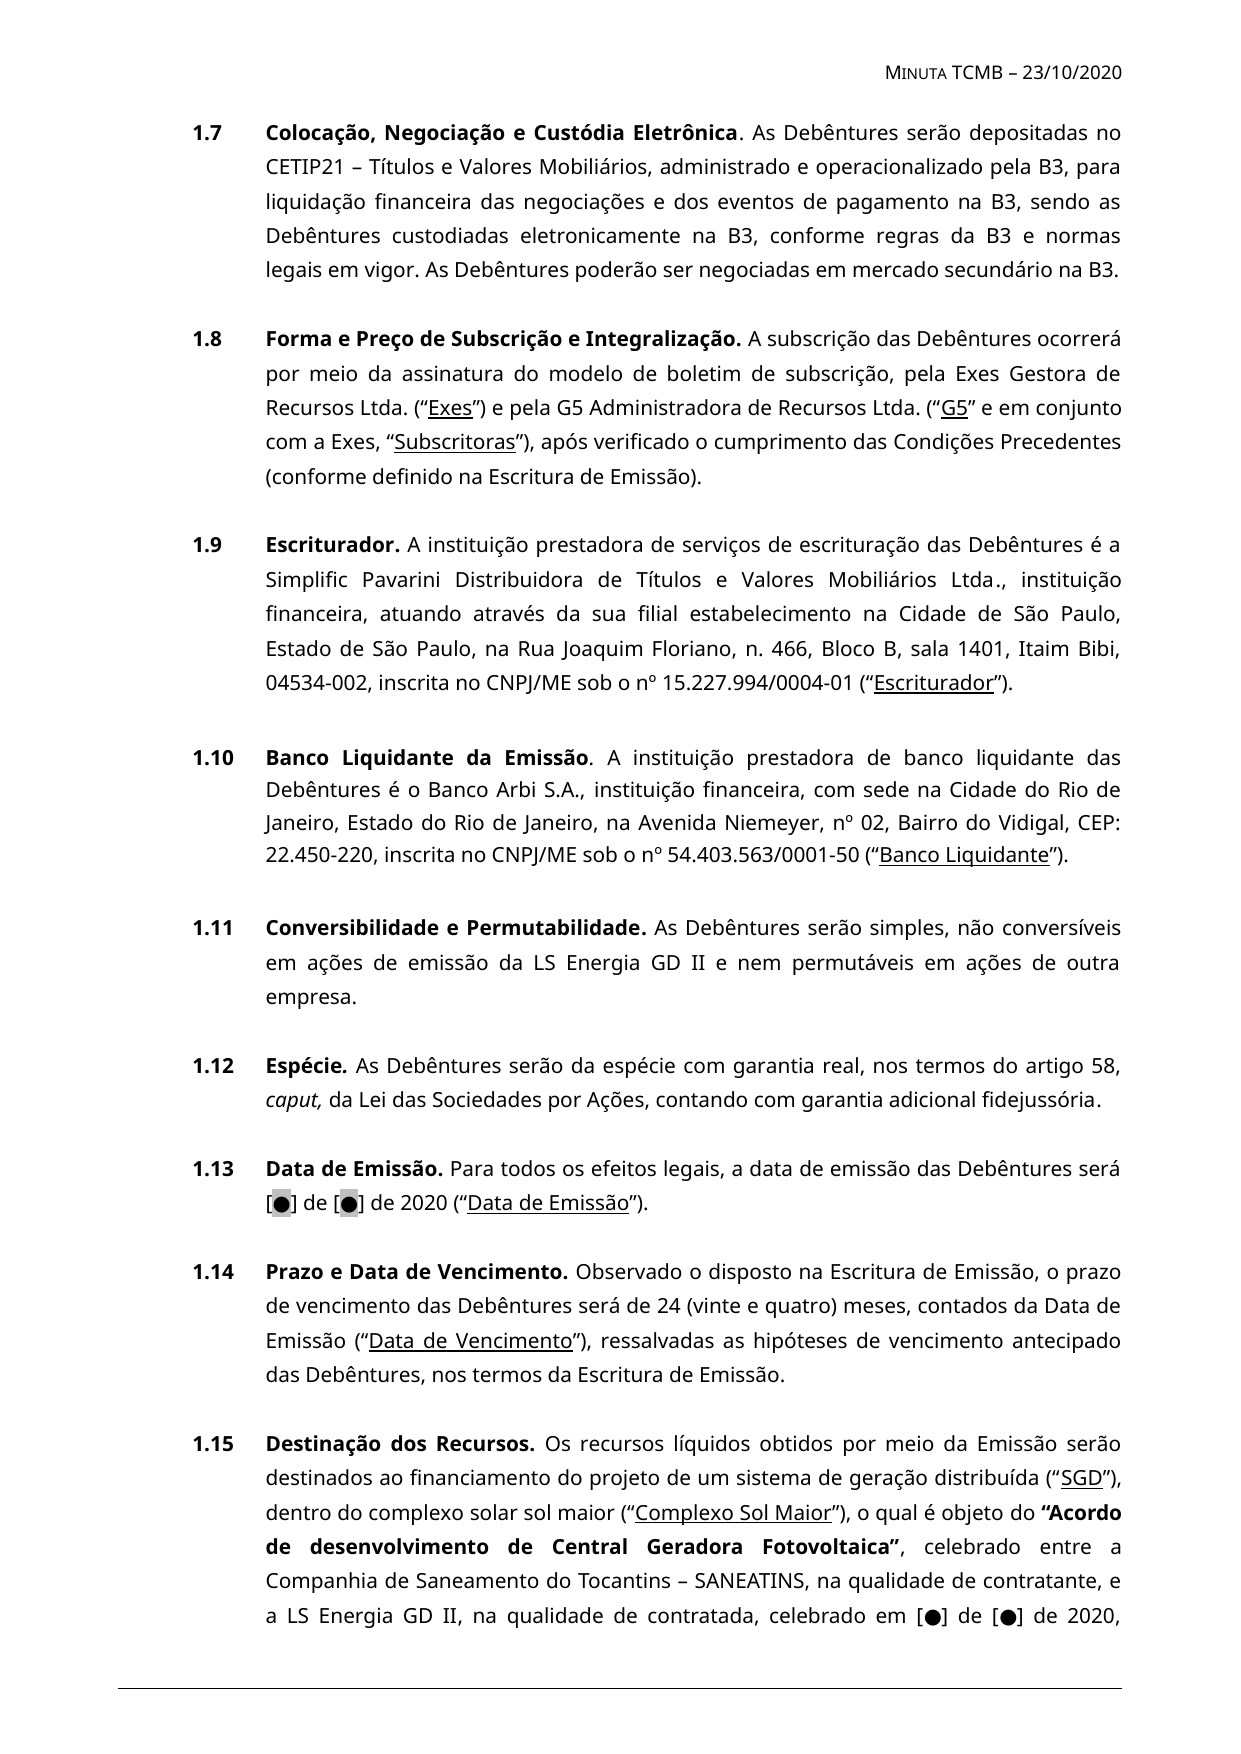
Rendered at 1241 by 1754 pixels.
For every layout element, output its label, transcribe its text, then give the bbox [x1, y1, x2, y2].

list Espécie. As Debêntures serão da espécie com garantia real, nos termos do artigo 58, caput, da Lei das Sociedades por Ações, contando com garantia adicional fidejussória. [192, 1051, 1122, 1114]
list Forma e Preço de Subscrição e Integralização. A subscrição das Debêntures ocorrerá por meio da assinatura do modelo de boletim de subscrição, pela Exes Gestora de Recursos Ltda. (“Exes”) e pela G5 Administradora de Recursos Ltda. (“G5” e em conjunto com a Exes, “Subscritoras”), após verificado o cumprimento das Condições Precedentes (conforme definido na Escritura de Emissão). [192, 324, 1122, 490]
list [192, 1429, 1122, 1629]
list Conversibilidade e Permutabilidade. As Debêntures serão simples, não conversíveis em ações de emissão da LS Energia GD II e nem permutáveis em ações de outra empresa. [192, 913, 1122, 1011]
list Escriturador. A instituição prestadora de serviços de escrituração das Debêntures é a Simplific Pavarini Distribuidora de Títulos e Valores Mobiliários Ltda., instituição financeira, atuando através da sua filial estabelecimento na Cidade de São Paulo, Estado de São Paulo, na Rua Joaquim Floriano, n. 466, Bloco B, sala 1401, Itaim Bibi, 04534-002, inscrita no CNPJ/ME sob o nº 15.227.994/0004-01 (“Escriturador”). [192, 531, 1122, 697]
list Data de Emissão. Para todos os efeitos legais, a data de emissão das Debêntures será [●] de [●] de 2020 (“Data de Emissão”). [192, 1154, 1122, 1217]
list Prazo e Data de Vencimento. Observado o disposto na Escritura de Emissão, o prazo de vencimento das Debêntures será de 24 (vinte e quatro) meses, contados da Data de Emissão (“Data de Vencimento”), ressalvadas as hipóteses de vencimento antecipado das Debêntures, nos termos da Escritura de Emissão. [192, 1257, 1122, 1389]
list Banco Liquidante da Emissão. A instituição prestadora de banco liquidante das Debêntures é o Banco Arbi S.A., instituição financeira, com sede na Cidade do Rio de Janeiro, Estado do Rio de Janeiro, na Avenida Niemeyer, nº 02, Bairro do Vidigal, CEP: 22.450-220, inscrita no CNPJ/ME sob o nº 54.403.563/0001-50 (“Banco Liquidante”). [192, 743, 1122, 869]
list Colocação, Negociação e Custódia Eletrônica. As Debêntures serão depositadas no CETIP21 – Títulos e Valores Mobiliários, administrado e operacionalizado pela B3, para liquidação financeira das negociações e dos eventos de pagamento na B3, sendo as Debêntures custodiadas eletronicamente na B3, conforme regras da B3 e normas legais em vigor. As Debêntures poderão ser negociadas em mercado secundário na B3. [192, 118, 1122, 284]
